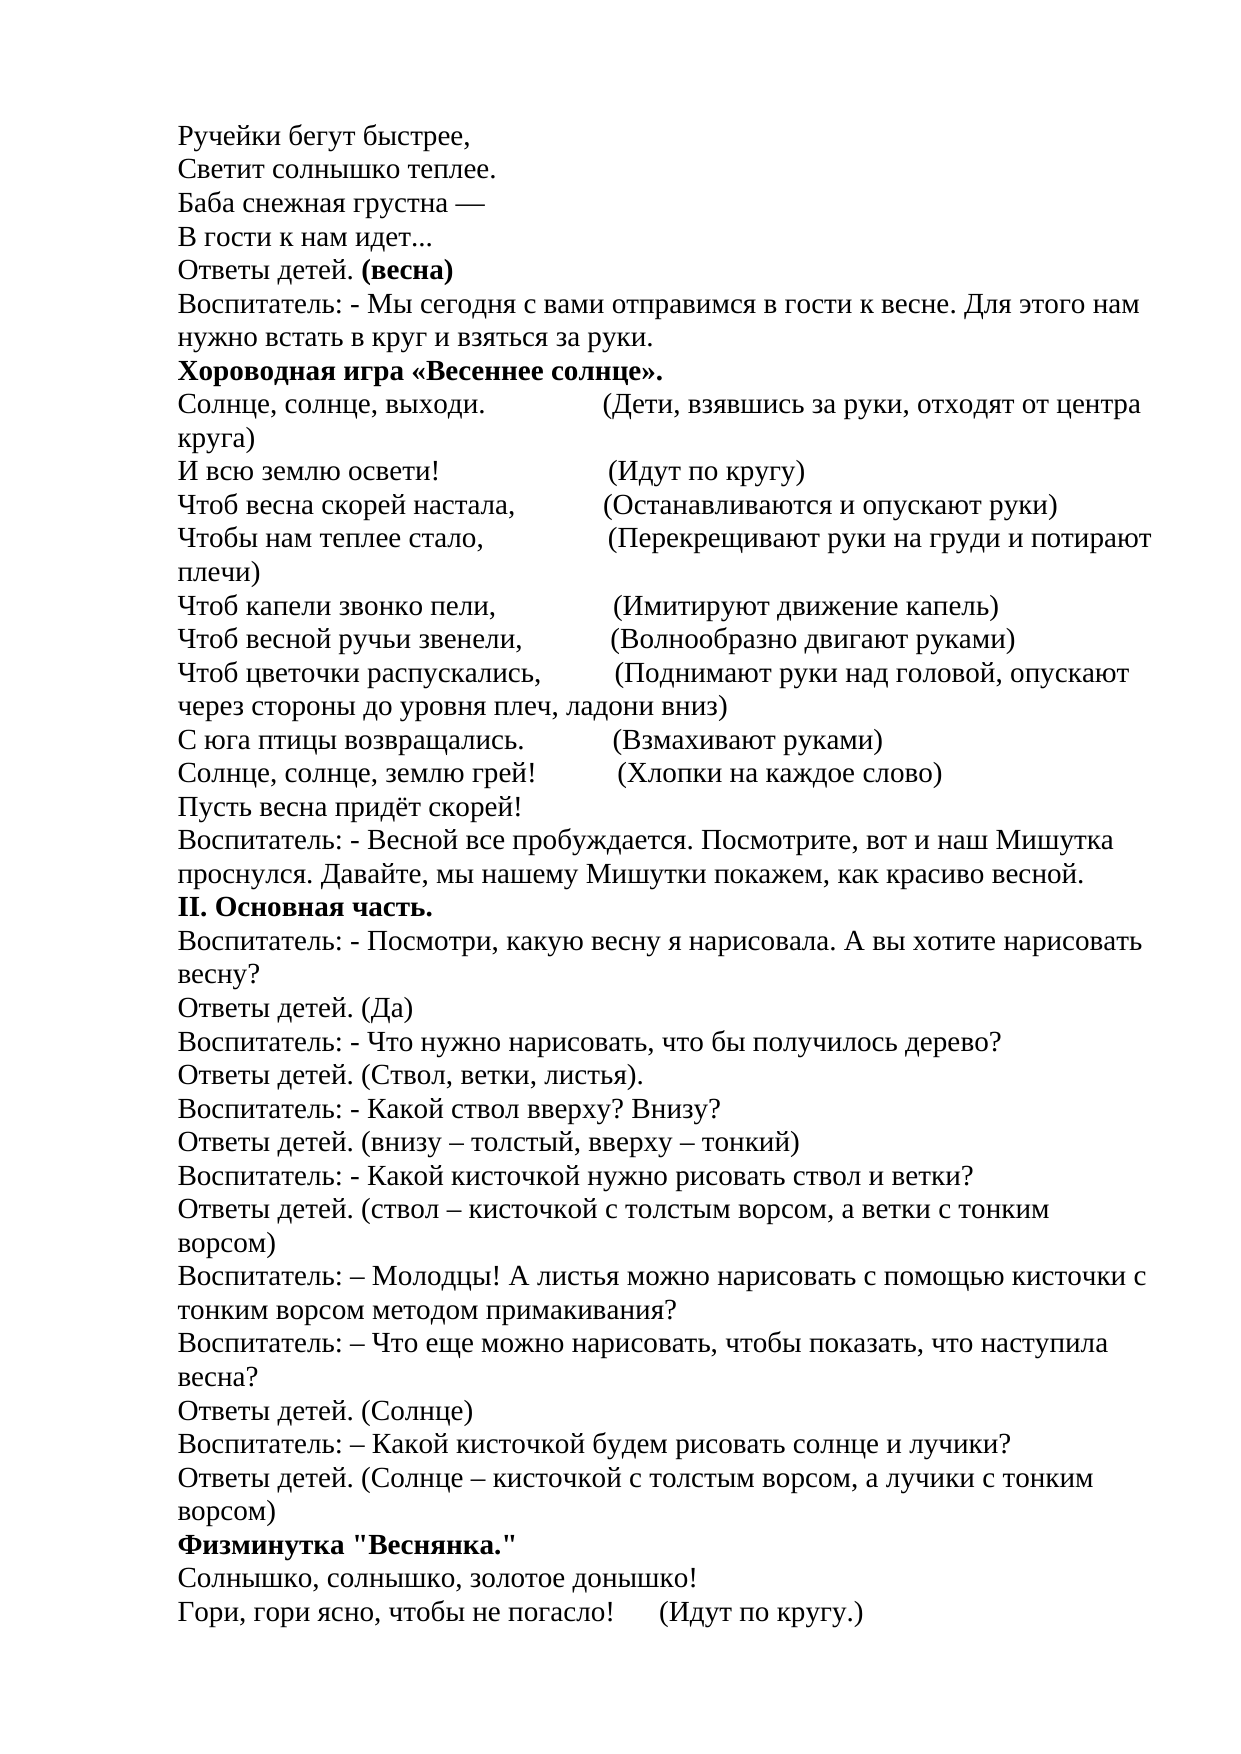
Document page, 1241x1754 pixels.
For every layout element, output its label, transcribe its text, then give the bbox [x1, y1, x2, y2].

text Чтоб капели звонко пели, (Имитируют движение капель) [177, 588, 1152, 621]
text Баба снежная грустна — [177, 185, 1152, 219]
text Воспитатель: - Мы сегодня с вами отправимся в гости к весне. Для этого нам нужно встать в круг и взяться за руки. [177, 286, 1152, 353]
text Воспитатель: – Какой кисточкой будем рисовать солнце и лучики? [177, 1426, 1152, 1460]
text Воспитатель: - Какой кисточкой нужно рисовать ствол и ветки? [177, 1158, 1152, 1191]
text Ответы детей. (ствол – кисточкой с толстым ворсом, а ветки с тонким ворсом) [177, 1191, 1152, 1258]
text Чтоб весной ручьи звенели, (Волнообразно двигают руками) [177, 621, 1152, 655]
text Воспитатель: - Весной все пробуждается. Посмотрите, вот и наш Мишутка проснулся. Давайте, мы нашему Мишутки покажем, как красиво весной. [177, 822, 1152, 889]
text Ответы детей. (внизу – толстый, вверху – тонкий) [177, 1124, 1152, 1158]
text Воспитатель: – Молодцы! А листья можно нарисовать с помощью кисточки с тонким ворсом методом примакивания? [177, 1258, 1152, 1326]
text Воспитатель: - Что нужно нарисовать, что бы получилось дерево? [177, 1024, 1152, 1057]
text Светит солнышко теплее. [177, 152, 1152, 185]
text Чтоб цветочки распускались, (Поднимают руки над головой, опускают через стороны до уровня плеч, ладони вниз) [177, 655, 1152, 722]
text Ручейки бегут быстрее, [177, 118, 1152, 152]
text Чтобы нам теплее стало, (Перекрещивают руки на груди и потирают плечи) [177, 521, 1152, 588]
text Гори, гори ясно, чтобы не погасло! (Идут по кругу.) [177, 1594, 1152, 1627]
text Воспитатель: - Какой ствол вверху? Внизу? [177, 1091, 1152, 1124]
text И всю землю освети! (Идут по кругу) [177, 453, 1152, 487]
text Воспитатель: - Посмотри, какую весну я нарисовала. А вы хотите нарисовать весну? [177, 923, 1152, 990]
text Воспитатель: – Что еще можно нарисовать, чтобы показать, что наступила весна? [177, 1326, 1152, 1393]
text В гости к нам идет... [177, 219, 1152, 252]
text Ответы детей. (Да) [177, 990, 1152, 1024]
text С юга птицы возвращались. (Взмахивают руками) [177, 722, 1152, 755]
text Солнышко, солнышко, золотое донышко! [177, 1560, 1152, 1594]
text Ответы детей. (Ствол, ветки, листья). [177, 1057, 1152, 1091]
text Ответы детей. (Солнце) [177, 1393, 1152, 1426]
text II. Основная часть. [177, 889, 1152, 923]
text Физминутка "Веснянка." [177, 1527, 1152, 1560]
text Хороводная игра «Весеннее солнце». [177, 353, 1152, 386]
text Пусть весна придёт скорей! [177, 789, 1152, 822]
text Ответы детей. (весна) [177, 252, 1152, 286]
text Ответы детей. (Солнце – кисточкой с толстым ворсом, а лучики с тонким ворсом) [177, 1460, 1152, 1527]
text Солнце, солнце, землю грей! (Хлопки на каждое слово) [177, 755, 1152, 789]
text Солнце, солнце, выходи. (Дети, взявшись за руки, отходят от центра круга) [177, 386, 1152, 453]
text Чтоб весна скорей настала, (Останавливаются и опускают руки) [177, 487, 1152, 521]
